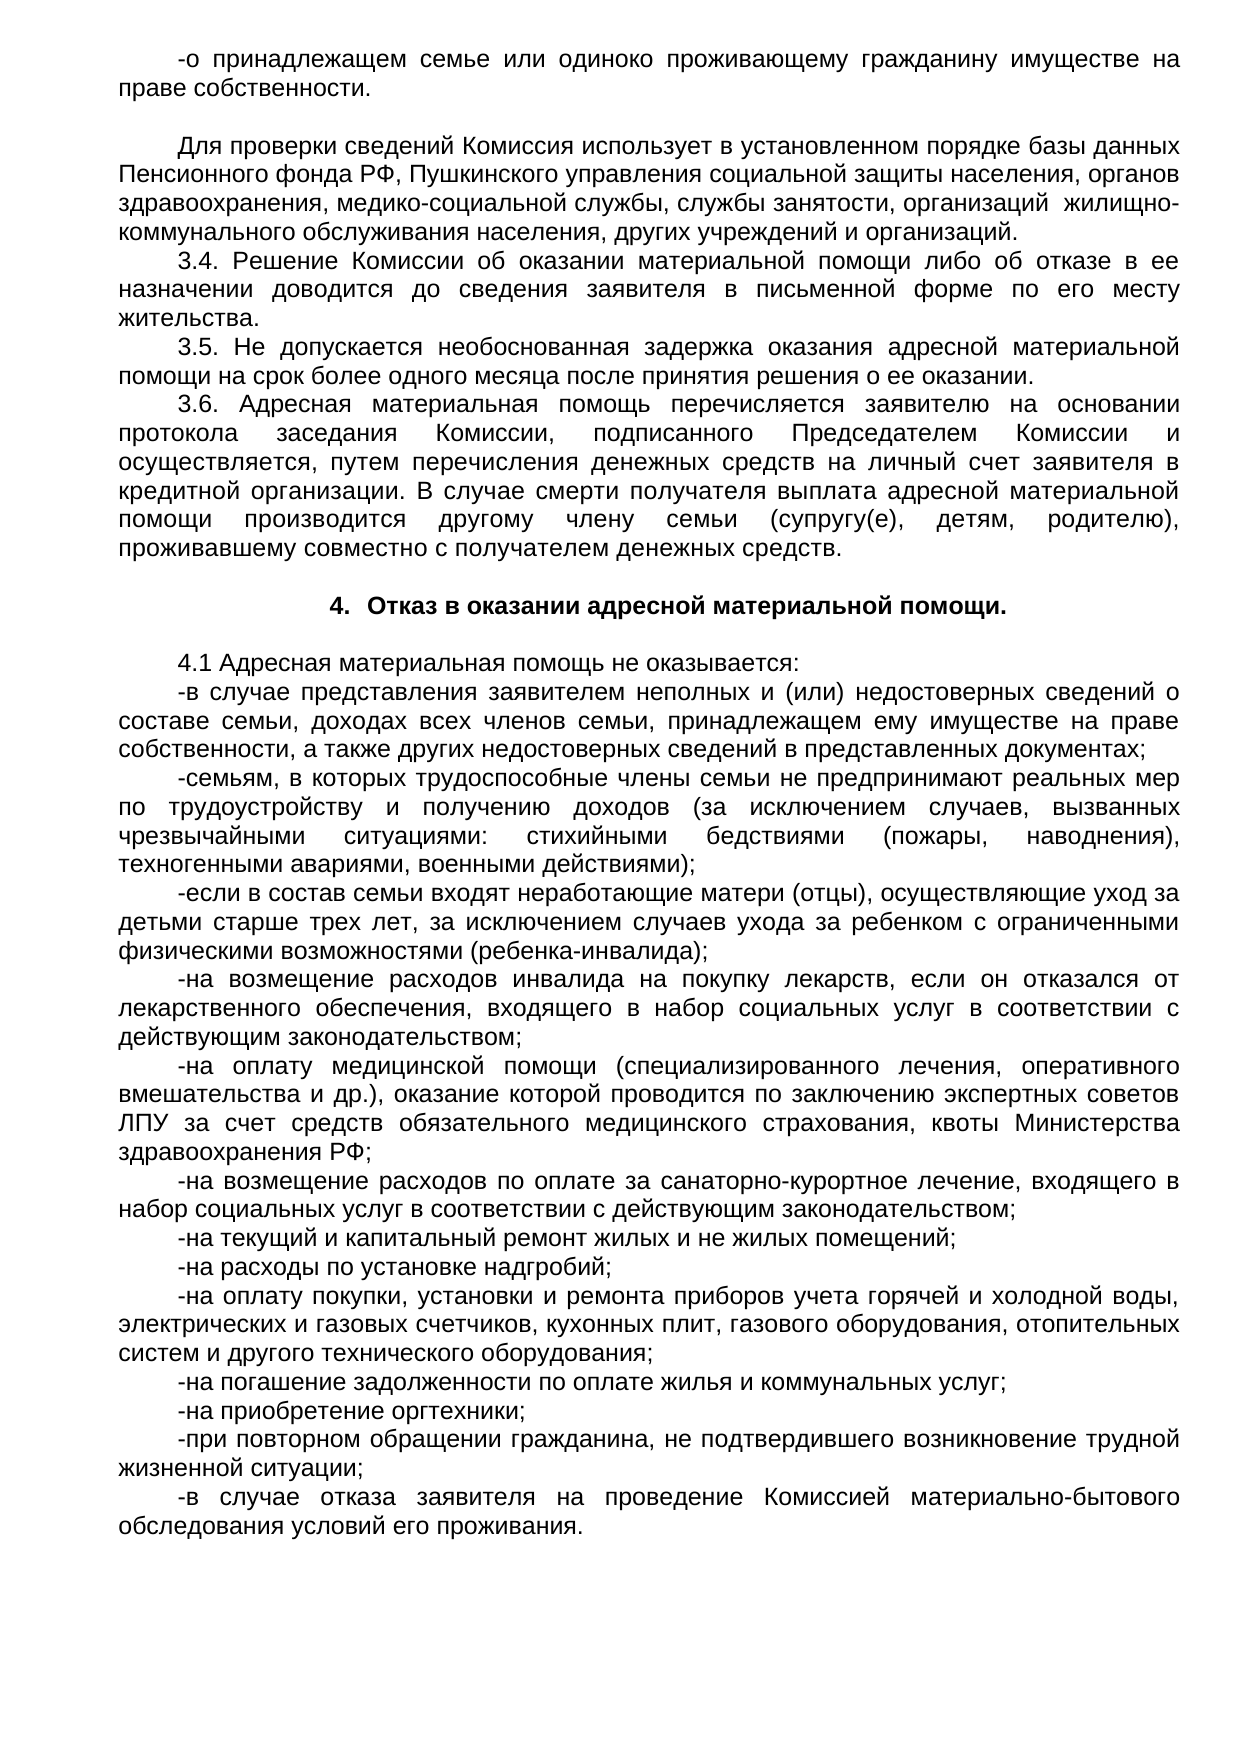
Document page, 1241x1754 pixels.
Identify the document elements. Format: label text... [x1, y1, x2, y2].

text -на возмещение расходов инвалида на покупку лекарств, если он отказался от лекарственного обеспечения, входящего в набор социальных услуг в соответствии с действующим законодательством; [118, 964, 1181, 1051]
text -на приобретение оргтехники; [118, 1396, 1181, 1424]
text -на текущий и капитальный ремонт жилых и не жилых помещений; [118, 1223, 1181, 1252]
text -на расходы по установке надгробий; [118, 1252, 1181, 1281]
text Для проверки сведений Комиссия использует в установленном порядке базы данных Пенсионного фонда РФ, Пушкинского управления социальной защиты населения, органов здравоохранения, медико-социальной службы, службы занятости, организаций жилищно-коммунального обслуживания населения, других учреждений и организаций. [118, 131, 1181, 246]
text 3.6. Адресная материальная помощь перечисляется заявителю на основании протокола заседания Комиссии, подписанного Председателем Комиссии и осуществляется, путем перечисления денежных средств на личный счет заявителя в кредитной организации. В случае смерти получателя выплата адресной материальной помощи производится другому члену семьи (супругу(е), детям, родителю), проживавшему совместно с получателем денежных средств. [118, 389, 1181, 562]
text -на оплату медицинской помощи (специализированного лечения, оперативного вмешательства и др.), оказание которой проводится по заключению экспертных советов ЛПУ за счет средств обязательного медицинского страхования, квоты Министерства здравоохранения РФ; [118, 1051, 1181, 1166]
subtitle 4.1 Адресная материальная помощь не оказывается: [118, 648, 1181, 677]
text -на возмещение расходов по оплате за санаторно-курортное лечение, входящего в набор социальных услуг в соответствии с действующим законодательством; [118, 1166, 1181, 1223]
subtitle Отказ в оказании адресной материальной помощи. [156, 591, 1181, 619]
text 3.4. Решение Комиссии об оказании материальной помощи либо об отказе в ее назначении доводится до сведения заявителя в письменной форме по его месту жительства. [118, 246, 1181, 332]
text -о принадлежащем семье или одиноко проживающему гражданину имуществе на праве собственности. [118, 44, 1181, 102]
text -семьям, в которых трудоспособные члены семьи не предпринимают реальных мер по трудоустройству и получению доходов (за исключением случаев, вызванных чрезвычайными ситуациями: стихийными бедствиями (пожары, наводнения), техногенными авариями, военными действиями); [118, 763, 1181, 878]
text 3.5. Не допускается необоснованная задержка оказания адресной материальной помощи на срок более одного месяца после принятия решения о ее оказании. [118, 332, 1181, 389]
text -при повторном обращении гражданина, не подтвердившего возникновение трудной жизненной ситуации; [118, 1424, 1181, 1482]
text -на оплату покупки, установки и ремонта приборов учета горячей и холодной воды, электрических и газовых счетчиков, кухонных плит, газового оборудования, отопительных систем и другого технического оборудования; [118, 1281, 1181, 1367]
text -в случае представления заявителем неполных и (или) недостоверных сведений о составе семьи, доходах всех членов семьи, принадлежащем ему имуществе на праве собственности, а также других недостоверных сведений в представленных документах; [118, 677, 1181, 763]
text -если в состав семьи входят неработающие матери (отцы), осуществляющие уход за детьми старше трех лет, за исключением случаев ухода за ребенком с ограниченными физическими возможностями (ребенка-инвалида); [118, 878, 1181, 964]
text -на погашение задолженности по оплате жилья и коммунальных услуг; [118, 1367, 1181, 1396]
text -в случае отказа заявителя на проведение Комиссией материально-бытового обследования условий его проживания. [118, 1482, 1181, 1539]
